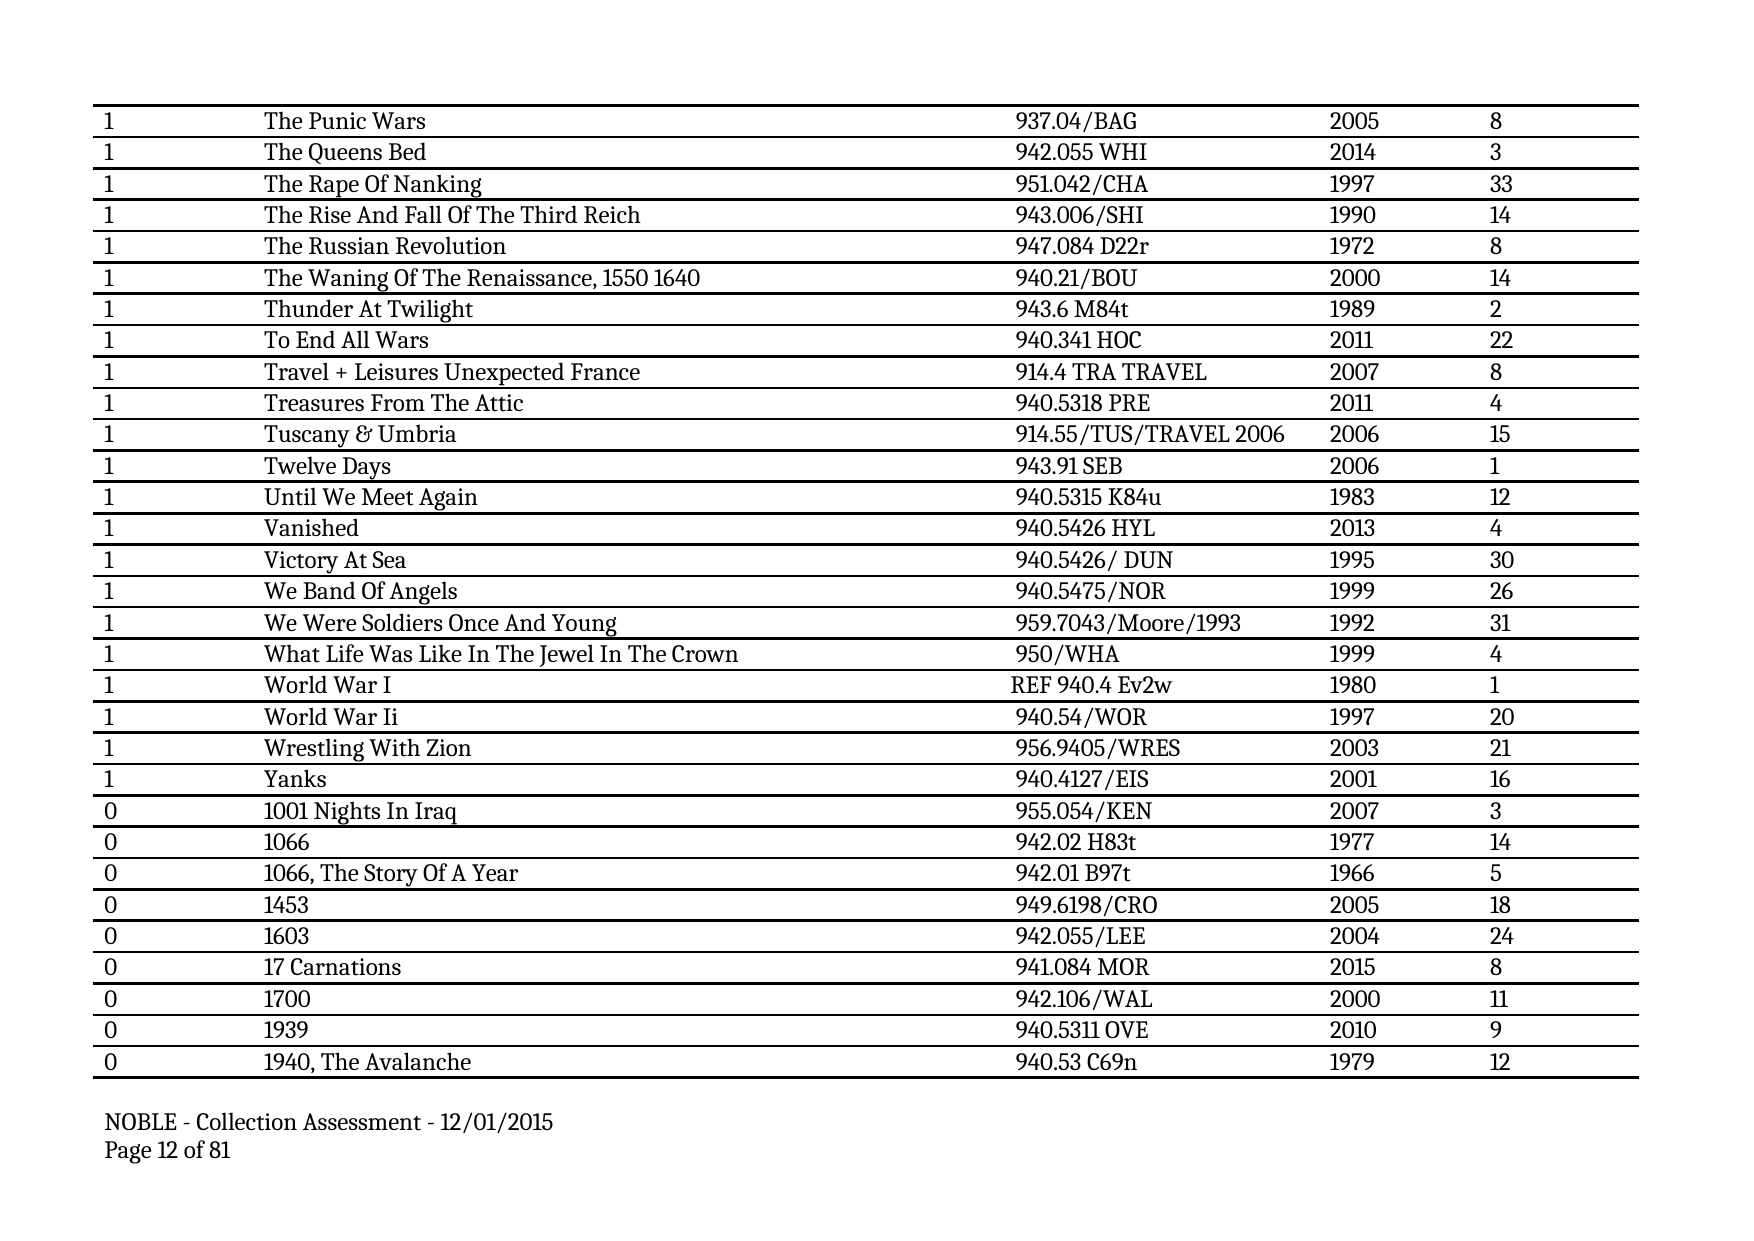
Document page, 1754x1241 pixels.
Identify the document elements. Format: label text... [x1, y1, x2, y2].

table_cell 940.341 HOC [999, 326, 1319, 355]
table_cell 2007 [1319, 358, 1478, 386]
table_cell 2007 [1319, 797, 1478, 825]
table_cell 3 [1479, 797, 1638, 825]
table_cell 1453 [253, 891, 999, 919]
table_cell 1 [93, 452, 253, 480]
table_cell 1995 [1319, 546, 1478, 574]
table_cell 1 [93, 765, 253, 794]
table_cell 24 [1479, 922, 1638, 951]
table_cell 940.5318 PRE [999, 389, 1319, 418]
table_cell 12 [1479, 1047, 1638, 1076]
table_cell 940.21/BOU [999, 264, 1319, 292]
table_cell 2006 [1319, 420, 1478, 449]
table_cell 1 [1479, 452, 1638, 480]
table_cell 942.055/LEE [999, 922, 1319, 951]
table_cell 1 [93, 326, 253, 355]
table_cell 1001 Nights In Iraq [253, 797, 999, 825]
table_cell 2014 [1319, 138, 1478, 167]
table_cell 1972 [1319, 232, 1478, 261]
table_cell 0 [93, 1016, 253, 1045]
table_cell 956.9405/WRES [999, 734, 1319, 763]
table_cell The Waning Of The Renaissance, 1550 1640 [253, 264, 999, 292]
table_cell The Russian Revolution [253, 232, 999, 261]
table_cell 2 [1479, 295, 1638, 324]
table_cell 1 [93, 170, 253, 198]
table_cell 4 [1479, 640, 1638, 668]
table_cell 940.5311 OVE [999, 1016, 1319, 1045]
table_cell 940.54/WOR [999, 703, 1319, 731]
table_cell 16 [1479, 765, 1638, 794]
table_cell 2011 [1319, 389, 1478, 418]
table_cell 2013 [1319, 515, 1478, 543]
table_cell 2011 [1319, 326, 1478, 355]
table_cell 1999 [1319, 577, 1478, 606]
table_cell 2010 [1319, 1016, 1478, 1045]
table_cell 18 [1479, 891, 1638, 919]
table_cell 1979 [1319, 1047, 1478, 1076]
table_cell 1 [93, 703, 253, 731]
table_cell 14 [1479, 264, 1638, 292]
table_cell 0 [93, 922, 253, 951]
table_cell 1 [93, 358, 253, 386]
table_cell 1 [93, 389, 253, 418]
table_cell 941.084 MOR [999, 953, 1319, 982]
table_cell 940.5475/NOR [999, 577, 1319, 606]
table_cell 2004 [1319, 922, 1478, 951]
table_cell 1990 [1319, 201, 1478, 229]
table_cell 1989 [1319, 295, 1478, 324]
table_cell 2006 [1319, 452, 1478, 480]
table_cell 0 [93, 828, 253, 857]
table_cell 940.5426/ DUN [999, 546, 1319, 574]
table_cell 11 [1479, 985, 1638, 1013]
table_cell 2015 [1319, 953, 1478, 982]
table_cell 31 [1479, 608, 1638, 637]
table_cell REF 940.4 Ev2w [999, 671, 1319, 700]
table_cell 0 [93, 859, 253, 888]
table_cell 21 [1479, 734, 1638, 763]
table_cell The Punic Wars [253, 107, 999, 136]
table_cell 942.01 B97t [999, 859, 1319, 888]
table_cell 1 [93, 734, 253, 763]
table_cell 2005 [1319, 891, 1478, 919]
table_cell We Band Of Angels [253, 577, 999, 606]
table_cell Wrestling With Zion [253, 734, 999, 763]
table_cell 8 [1479, 953, 1638, 982]
table_cell Victory At Sea [253, 546, 999, 574]
table_cell 3 [1479, 138, 1638, 167]
table_cell 2000 [1319, 264, 1478, 292]
table_cell The Queens Bed [253, 138, 999, 167]
table_cell To End All Wars [253, 326, 999, 355]
table_cell 8 [1479, 232, 1638, 261]
table_cell 2005 [1319, 107, 1478, 136]
table_cell 1966 [1319, 859, 1478, 888]
table_cell 1997 [1319, 170, 1478, 198]
table_cell 1 [93, 671, 253, 700]
table_cell 14 [1479, 201, 1638, 229]
table_cell 0 [93, 985, 253, 1013]
table_cell 949.6198/CRO [999, 891, 1319, 919]
table_cell 1992 [1319, 608, 1478, 637]
table_cell 2000 [1319, 985, 1478, 1013]
table_cell The Rape Of Nanking [253, 170, 999, 198]
table_cell 1 [93, 107, 253, 136]
table_cell 1066 [253, 828, 999, 857]
table_cell 1 [93, 483, 253, 512]
table_cell 8 [1479, 358, 1638, 386]
table_cell 1 [93, 264, 253, 292]
table_cell 5 [1479, 859, 1638, 888]
table_cell 1 [93, 577, 253, 606]
table_cell 12 [1479, 483, 1638, 512]
table_cell 2001 [1319, 765, 1478, 794]
table_cell 1980 [1319, 671, 1478, 700]
table_cell 0 [93, 797, 253, 825]
table_cell 2003 [1319, 734, 1478, 763]
table_cell 1 [93, 201, 253, 229]
table_cell 1 [93, 546, 253, 574]
table_cell 9 [1479, 1016, 1638, 1045]
table_cell 940.5315 K84u [999, 483, 1319, 512]
table_cell The Rise And Fall Of The Third Reich [253, 201, 999, 229]
table_cell 17 Carnations [253, 953, 999, 982]
table_cell Treasures From The Attic [253, 389, 999, 418]
table_cell 22 [1479, 326, 1638, 355]
table_cell Until We Meet Again [253, 483, 999, 512]
table_cell 26 [1479, 577, 1638, 606]
table_cell 1940, The Avalanche [253, 1047, 999, 1076]
table_cell 1977 [1319, 828, 1478, 857]
table_cell 914.4 TRA TRAVEL [999, 358, 1319, 386]
table_cell 0 [93, 891, 253, 919]
table_cell 1 [1479, 671, 1638, 700]
table_cell 950/WHA [999, 640, 1319, 668]
table_cell 943.91 SEB [999, 452, 1319, 480]
table_cell 4 [1479, 515, 1638, 543]
table_cell 30 [1479, 546, 1638, 574]
table_cell 1939 [253, 1016, 999, 1045]
table_cell Vanished [253, 515, 999, 543]
table_cell 15 [1479, 420, 1638, 449]
table_cell 1 [93, 515, 253, 543]
table_cell Yanks [253, 765, 999, 794]
table_cell 1 [93, 232, 253, 261]
table_cell 940.53 C69n [999, 1047, 1319, 1076]
table_cell 942.106/WAL [999, 985, 1319, 1013]
table_cell 942.055 WHI [999, 138, 1319, 167]
table_cell 947.084 D22r [999, 232, 1319, 261]
table_cell 1 [93, 608, 253, 637]
table_cell 0 [93, 953, 253, 982]
table_cell 0 [93, 1047, 253, 1076]
table_cell 943.006/SHI [999, 201, 1319, 229]
table_cell 33 [1479, 170, 1638, 198]
table_cell 1700 [253, 985, 999, 1013]
table_cell 1983 [1319, 483, 1478, 512]
table_cell 1 [93, 295, 253, 324]
table_cell 914.55/TUS/TRAVEL 2006 [999, 420, 1319, 449]
table_cell 14 [1479, 828, 1638, 857]
table_cell World War I [253, 671, 999, 700]
table_cell 940.4127/EIS [999, 765, 1319, 794]
table_cell 8 [1479, 107, 1638, 136]
table_cell 959.7043/Moore/1993 [999, 608, 1319, 637]
table_cell Travel + Leisures Unexpected France [253, 358, 999, 386]
table_cell 951.042/CHA [999, 170, 1319, 198]
table_cell 20 [1479, 703, 1638, 731]
table_cell 955.054/KEN [999, 797, 1319, 825]
table_cell 1066, The Story Of A Year [253, 859, 999, 888]
table_cell 1997 [1319, 703, 1478, 731]
table_cell 1 [93, 420, 253, 449]
table_cell 943.6 M84t [999, 295, 1319, 324]
table_cell 4 [1479, 389, 1638, 418]
table_cell We Were Soldiers Once And Young [253, 608, 999, 637]
table_cell 1999 [1319, 640, 1478, 668]
table_cell 1 [93, 138, 253, 167]
table_cell What Life Was Like In The Jewel In The Crown [253, 640, 999, 668]
table_cell World War Ii [253, 703, 999, 731]
table_cell 1 [93, 640, 253, 668]
table_cell Twelve Days [253, 452, 999, 480]
table_cell 942.02 H83t [999, 828, 1319, 857]
table_cell Tuscany & Umbria [253, 420, 999, 449]
table_cell 940.5426 HYL [999, 515, 1319, 543]
table_cell Thunder At Twilight [253, 295, 999, 324]
table_cell 937.04/BAG [999, 107, 1319, 136]
table_cell 1603 [253, 922, 999, 951]
